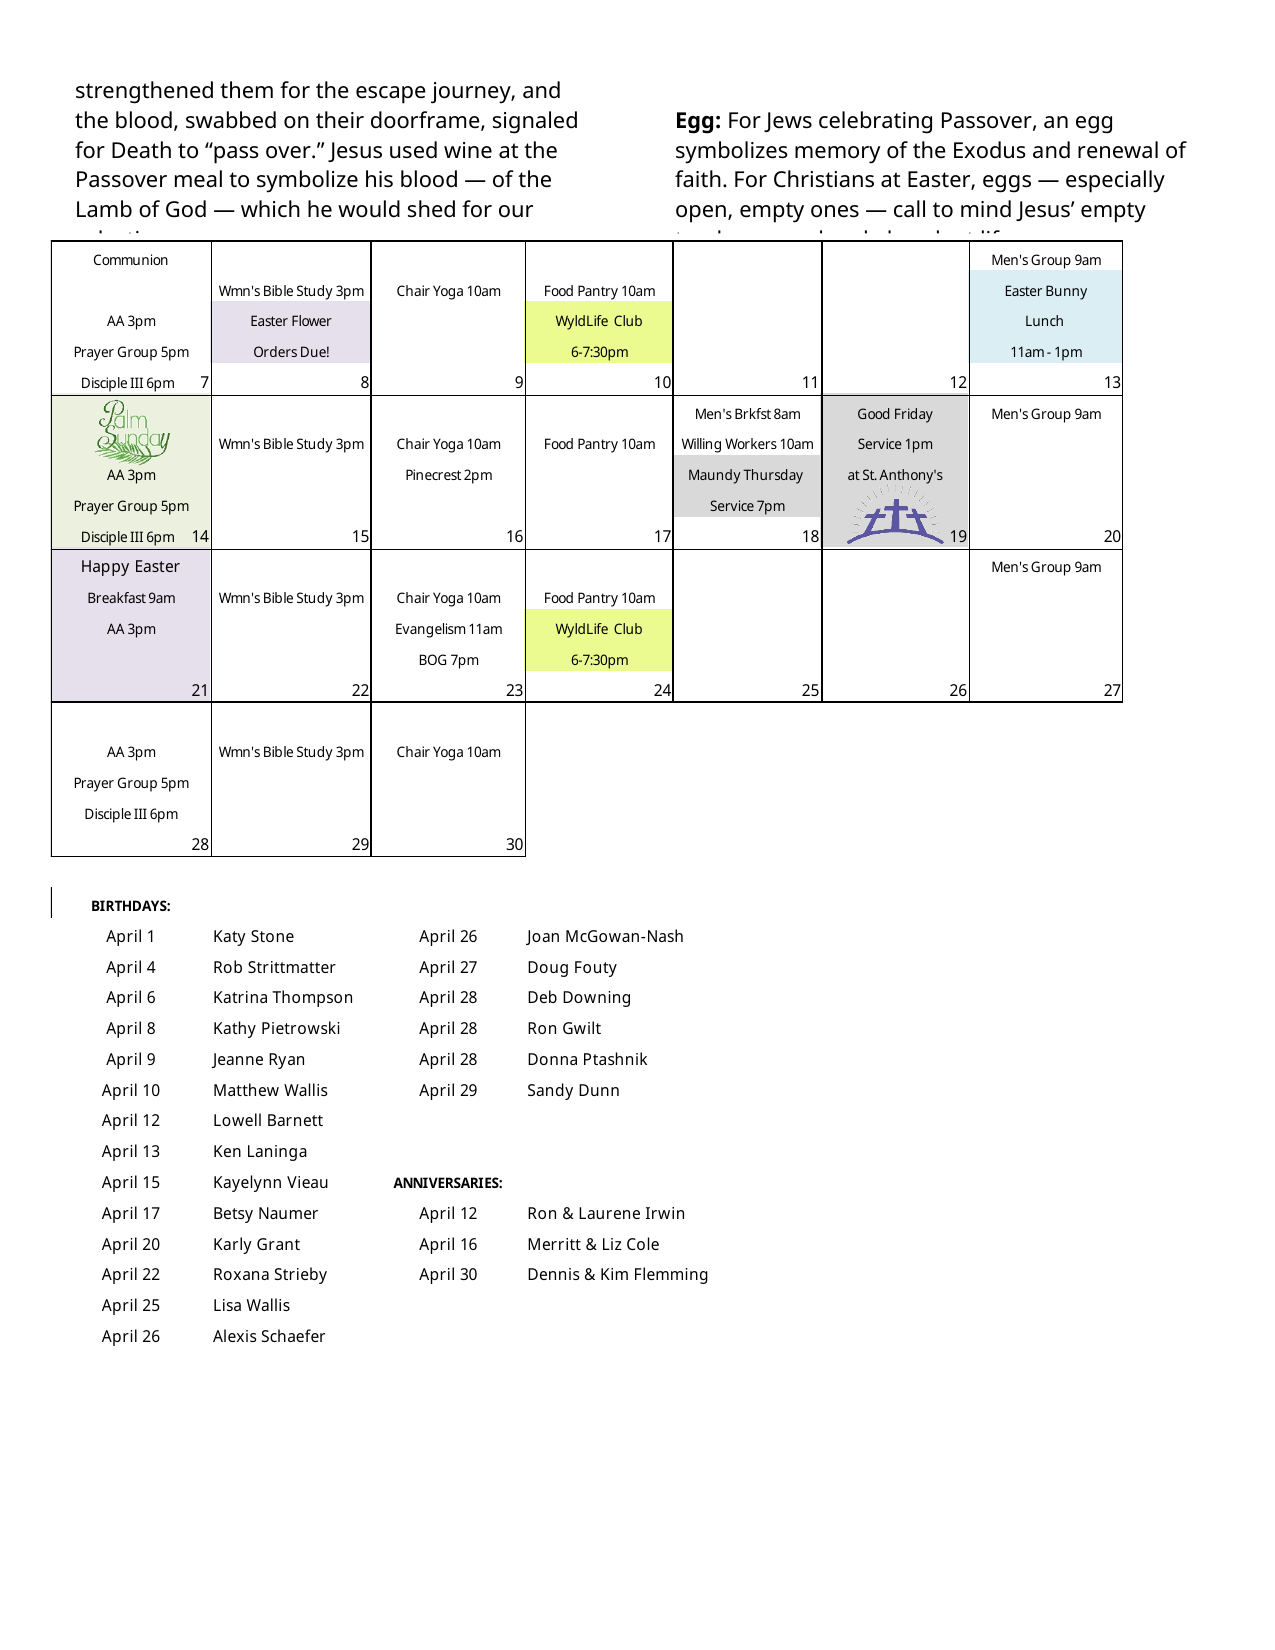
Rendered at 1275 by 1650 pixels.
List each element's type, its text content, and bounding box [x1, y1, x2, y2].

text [675, 75, 1200, 233]
